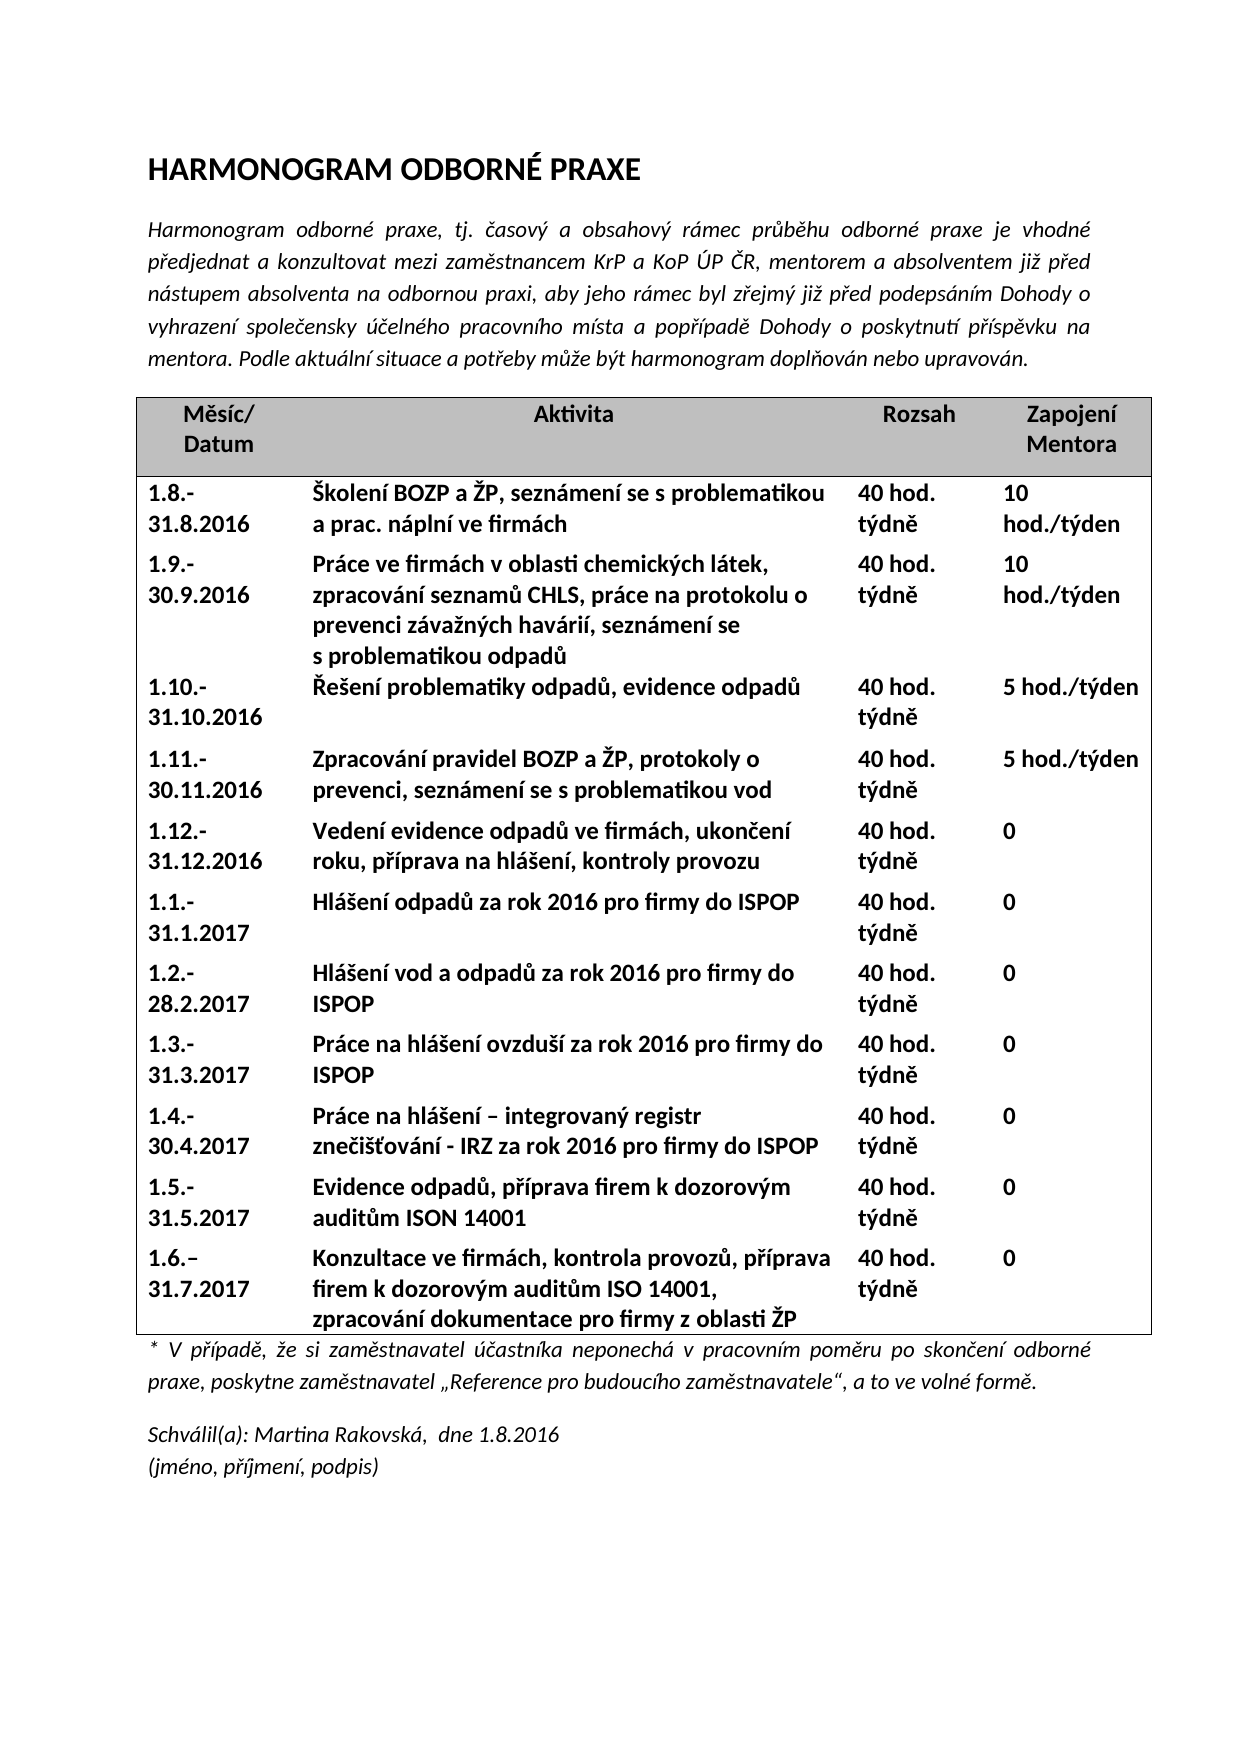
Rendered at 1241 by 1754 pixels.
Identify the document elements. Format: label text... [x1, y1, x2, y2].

table_cell 40 hod. týdně [847, 1171, 992, 1242]
table_cell 0 [992, 815, 1151, 886]
text Harmonogram odborné praxe, tj. časový a obsahový rámec průběhu odborné praxe je vhodné předjednat a konzultovat mezi zaměstnancem KrP a KoP ÚP ČR, mentorem a absolventem již před nástupem absolventa na odbornou praxi, aby jeho rámec byl zřejmý již před podepsáním Dohody o vyhrazení společensky účelného pracovního místa a popřípadě Dohody o poskytnutí příspěvku na mentora. Podle aktuální situace a potřeby může být harmonogram doplňován nebo upravován. [148, 215, 1093, 372]
table_cell Zpracování pravidel BOZP a ŽP, protokoly o prevenci, seznámení se s problematikou vod [301, 744, 847, 815]
table_cell 1.8.-31.8.2016 [137, 477, 301, 548]
table_cell 10 hod./týden [992, 477, 1151, 548]
table_cell 0 [992, 958, 1151, 1029]
text HARMONOGRAM ODBORNÉ PRAXE [148, 148, 1093, 188]
table_cell 40 hod. týdně [847, 1243, 992, 1334]
table_cell 40 hod. týdně [847, 958, 992, 1029]
table_cell 1.1.-31.1.2017 [137, 886, 301, 957]
table_cell Evidence odpadů, příprava firem k dozorovým auditům ISON 14001 [301, 1171, 847, 1242]
table_cell 1.10.-31.10.2016 [137, 671, 301, 744]
table_cell 40 hod. týdně [847, 1100, 992, 1171]
table_cell 40 hod. týdně [847, 477, 992, 548]
table_header Aktivita [301, 398, 847, 476]
table_cell Práce na hlášení – integrovaný registr znečišťování - IRZ za rok 2016 pro firmy do ISPOP [301, 1100, 847, 1171]
table_cell 1.5.-31.5.2017 [137, 1171, 301, 1242]
table_header Rozsah [847, 398, 992, 476]
table_cell 40 hod. týdně [847, 1029, 992, 1100]
table_cell 0 [992, 1171, 1151, 1242]
table_cell 1.11.-30.11.2016 [137, 744, 301, 815]
table_cell Hlášení odpadů za rok 2016 pro firmy do ISPOP [301, 886, 847, 957]
table_cell Práce ve firmách v oblasti chemických látek, zpracování seznamů CHLS, práce na protokolu o prevenci závažných havárií, seznámení se s problematikou odpadů [301, 549, 847, 671]
table_cell 40 hod. týdně [847, 815, 992, 886]
table_cell Hlášení vod a odpadů za rok 2016 pro firmy do ISPOP [301, 958, 847, 1029]
table_cell 10 hod./týden [992, 549, 1151, 671]
table_cell 0 [992, 1100, 1151, 1171]
table_cell Práce na hlášení ovzduší za rok 2016 pro firmy do ISPOP [301, 1029, 847, 1100]
table_cell 0 [992, 1243, 1151, 1334]
table_cell 1.12.-31.12.2016 [137, 815, 301, 886]
table_cell 40 hod. týdně [847, 549, 992, 671]
text * V případě, že si zaměstnavatel účastníka neponechá v pracovním poměru po skončení odborné praxe, poskytne zaměstnavatel „Reference pro budoucího zaměstnavatele“, a to ve volné formě. [148, 1335, 1093, 1395]
table_cell Konzultace ve firmách, kontrola provozů, příprava firem k dozorovým auditům ISO 14001, zpracování dokumentace pro firmy z oblasti ŽP [301, 1243, 847, 1334]
table_cell 0 [992, 886, 1151, 957]
table_cell 1.3.-31.3.2017 [137, 1029, 301, 1100]
table_header Zapojení Mentora [992, 398, 1151, 476]
table_cell 0 [992, 1029, 1151, 1100]
table_cell 40 hod. týdně [847, 744, 992, 815]
table_cell 40 hod. týdně [847, 671, 992, 744]
text (jméno, příjmení, podpis) [148, 1452, 1093, 1480]
table_cell 5 hod./týden [992, 671, 1151, 744]
text Schválil(a): Martina Rakovská, dne 1.8.2016 [148, 1420, 1093, 1448]
table_cell 1.4.-30.4.2017 [137, 1100, 301, 1171]
table_cell Školení BOZP a ŽP, seznámení se s problematikou a prac. náplní ve firmách [301, 477, 847, 548]
table_cell 1.9.-30.9.2016 [137, 549, 301, 671]
table_cell 40 hod. týdně [847, 886, 992, 957]
table_header Měsíc/Datum [137, 398, 301, 476]
table_cell 1.6.– 31.7.2017 [137, 1243, 301, 1334]
table_cell 1.2.-28.2.2017 [137, 958, 301, 1029]
table_cell Řešení problematiky odpadů, evidence odpadů [301, 671, 847, 744]
table_cell Vedení evidence odpadů ve firmách, ukončení roku, příprava na hlášení, kontroly provozu [301, 815, 847, 886]
table_cell 5 hod./týden [992, 744, 1151, 815]
